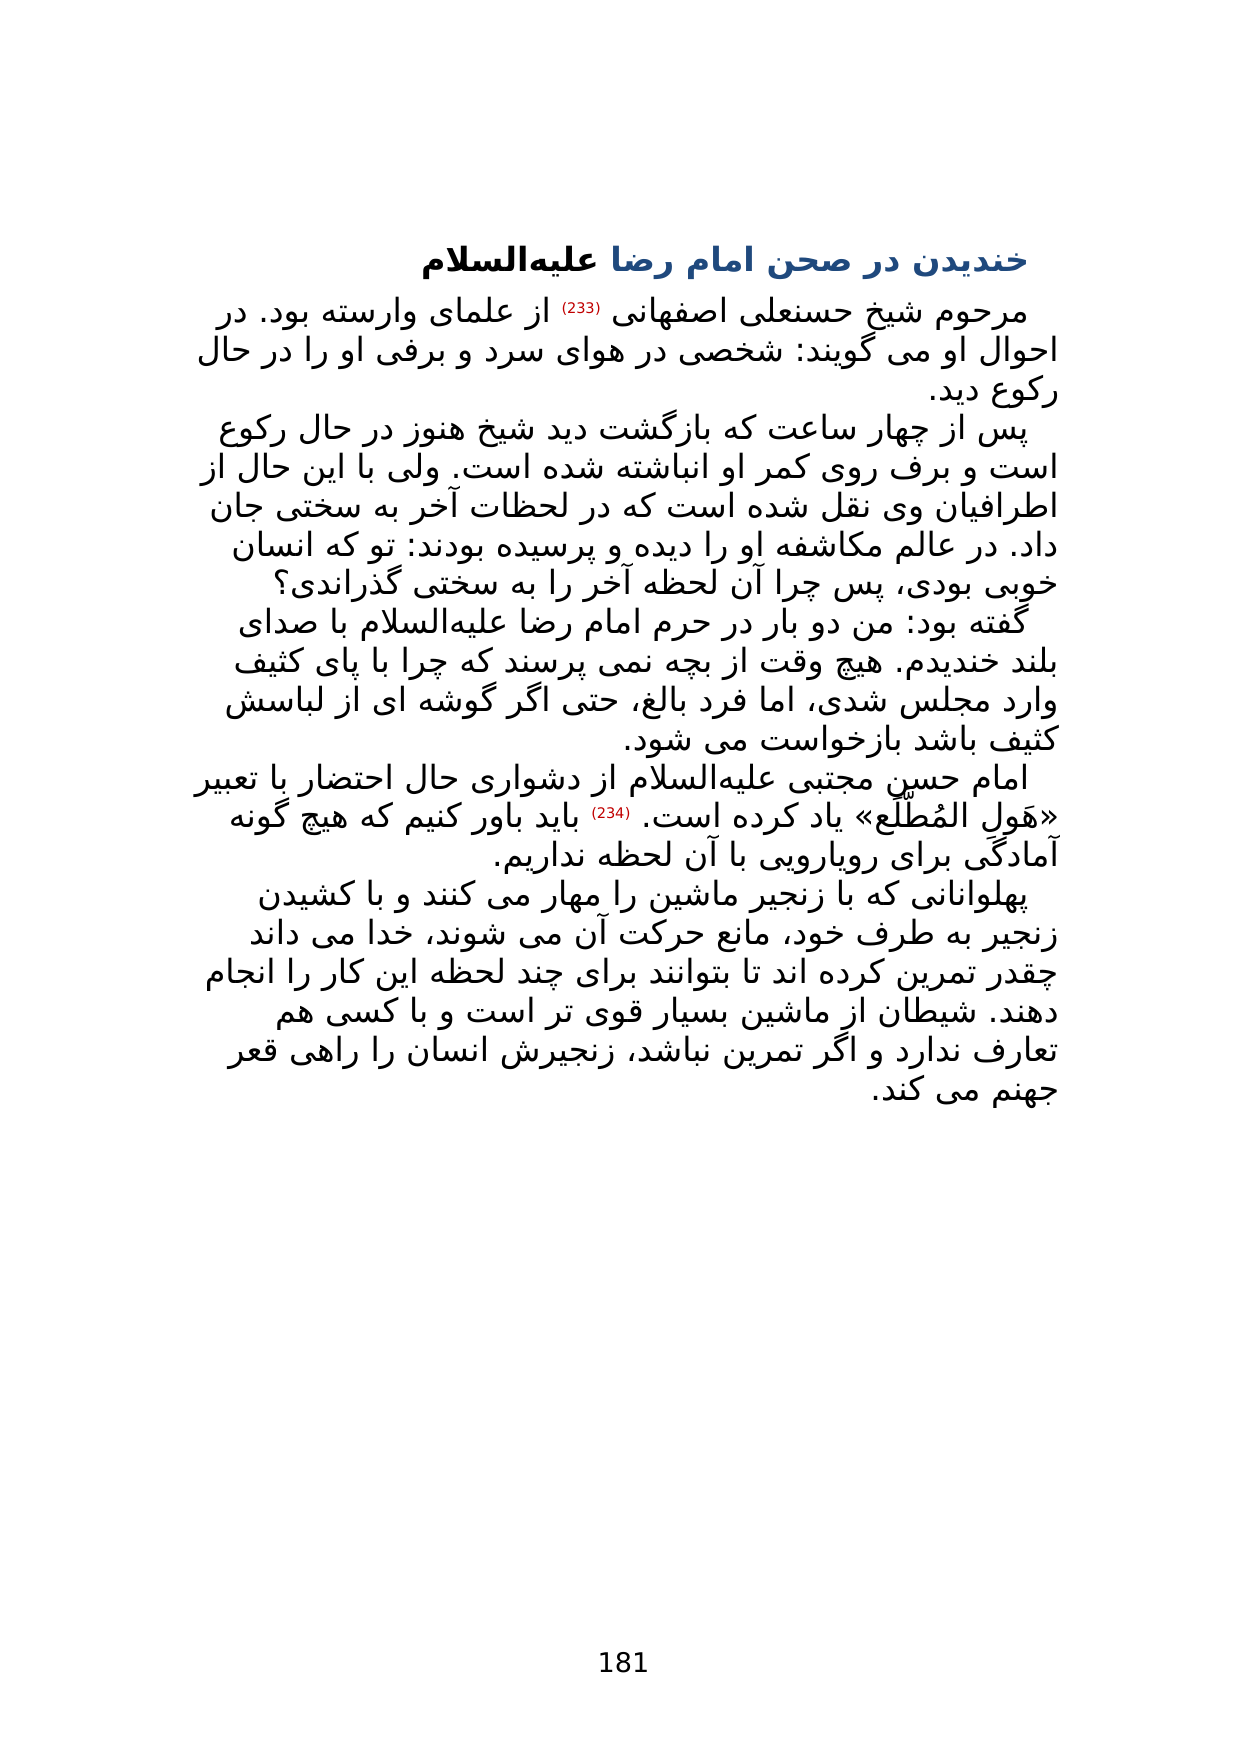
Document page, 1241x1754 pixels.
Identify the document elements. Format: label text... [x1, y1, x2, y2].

subtitle خنديدن در صحن امام رضا عليه‌السلام [187, 241, 1059, 279]
text مرحوم شيخ حسنعلى اصفهانى (233) از علماى وارسته بود. در احوال او مى گويند: شخصى در هواى سرد و برفى او را در حال ركوع ديد. [187, 292, 1059, 408]
text پهلوانانى كه با زنجير ماشين را مهار مى كنند و با كشيدن زنجير به طرف خود، مانع حركت آن مى شوند، خدا مى داند چقدر تمرين كرده اند تا بتوانند براى چند لحظه اين كار را انجام دهند. شيطان از ماشين بسيار قوى تر است و با كسى هم تعارف ندارد و اگر تمرين نباشد، زنجيرش انسان را راهى قعر جهنم مى كند. [187, 875, 1059, 1108]
text امام حسن مجتبى عليه‌السلام از دشوارى حال احتضار با تعبير «هَولِ المُطَّلَع» ياد كرده است. (234) بايد باور كنيم كه هيچ گونه آمادگى براى رويارويى با آن لحظه نداريم. [187, 758, 1059, 875]
text گفته بود: من دو بار در حرم امام رضا عليه‌السلام با صداى بلند خنديدم. هيچ وقت از بچه نمى پرسند كه چرا با پاى كثيف وارد مجلس شدى، اما فرد بالغ، حتى اگر گوشه اى از لباسش كثيف باشد بازخواست مى شود. [187, 603, 1059, 758]
text پس از چهار ساعت كه بازگشت ديد شيخ هنوز در حال ركوع است و برف روى كمر او انباشته شده است. ولى با اين حال از اطرافيان وى نقل شده است كه در لحظات آخر به سختى جان داد. در عالم مكاشفه او را ديده و پرسيده بودند: تو كه انسان خوبى بودى، پس چرا آن لحظه آخر را به سختى گذراندى؟ [187, 408, 1059, 603]
